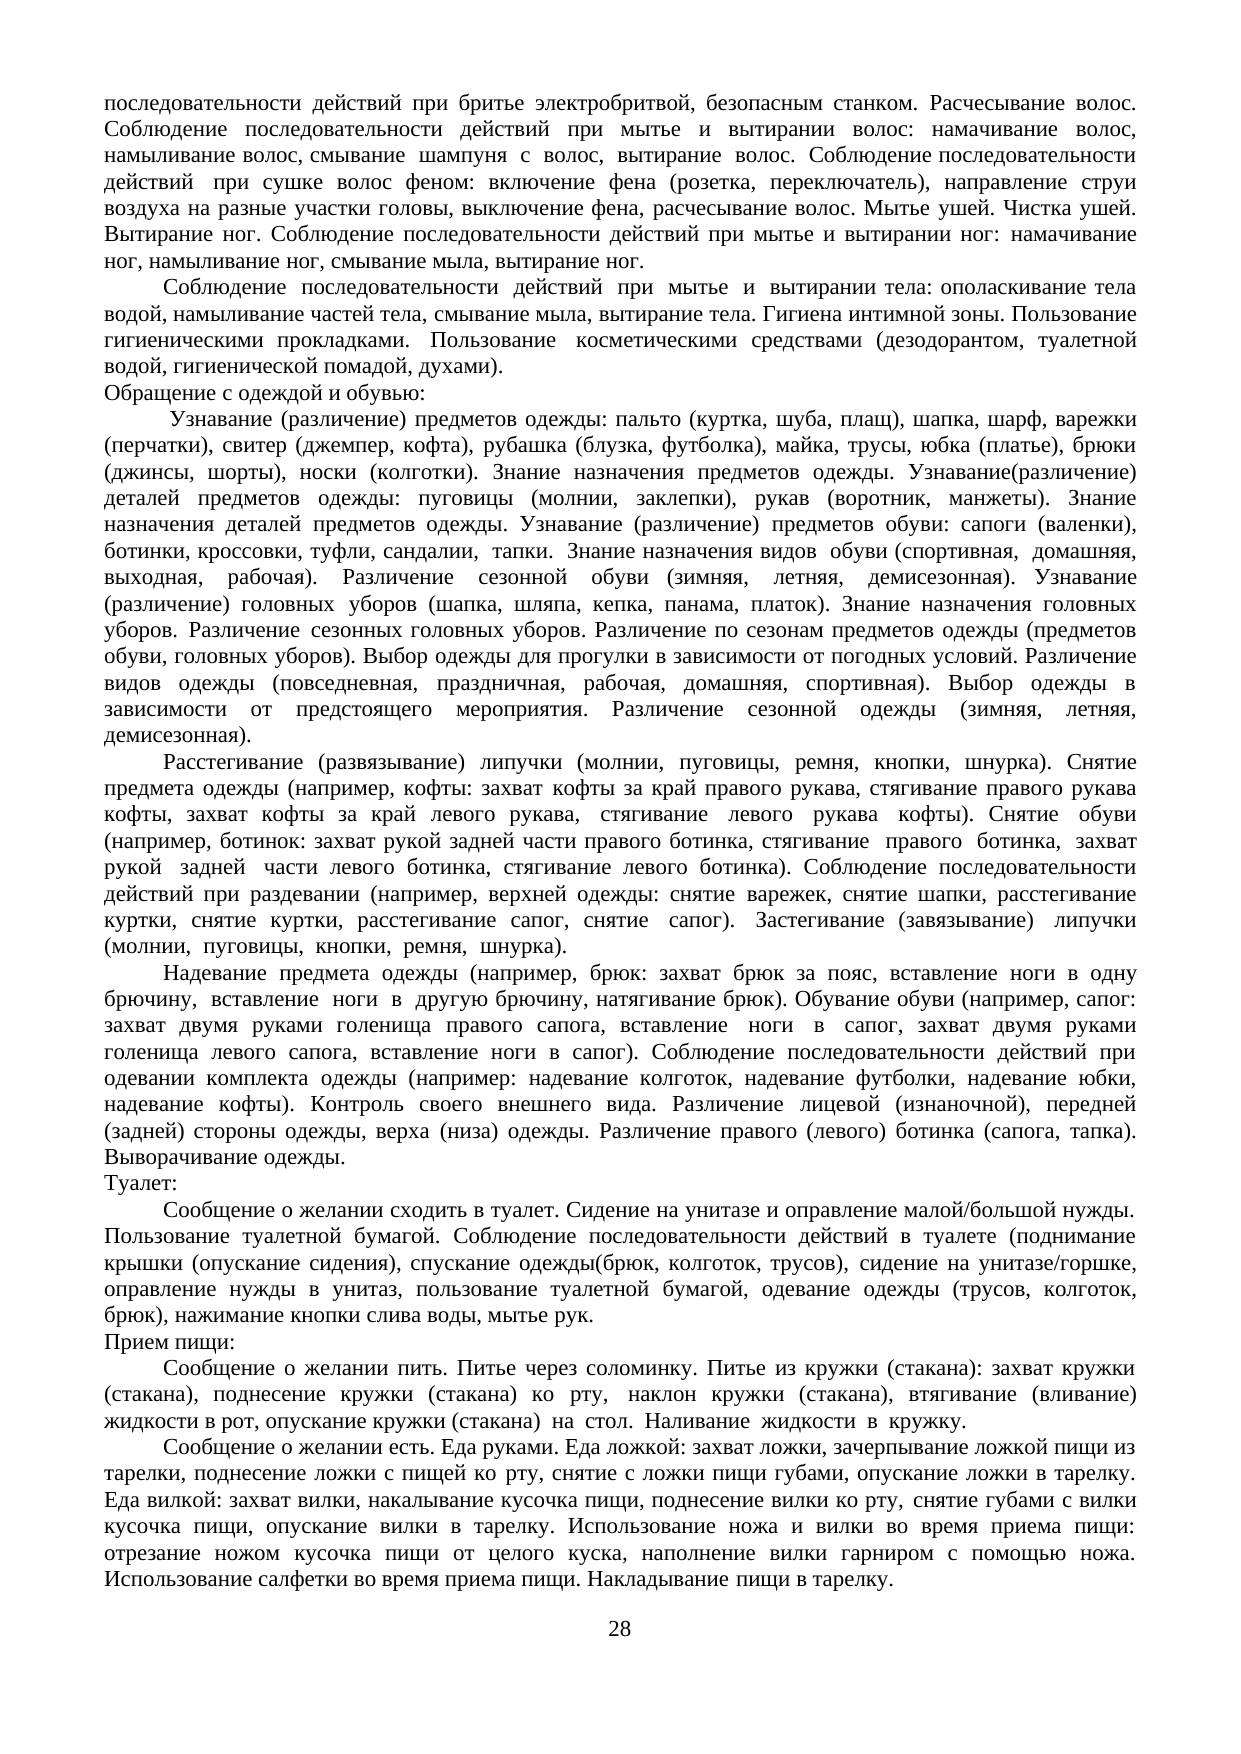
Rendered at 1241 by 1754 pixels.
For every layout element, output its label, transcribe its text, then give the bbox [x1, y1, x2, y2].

text Туалет: [104, 1169, 1137, 1196]
text Обращение с одеждой и обувью: [104, 379, 1137, 405]
text Узнавание (различение) предметов одежды: пальто (куртка, шуба, плащ), шапка, шарф, варежки (перчатки), свитер (джемпер, кофта), рубашка (блузка, футболка), майка, трусы, юбка (платье), брюки (джинсы, шорты), носки (колготки). Знание назначения предметов одежды. Узнавание(различение) деталей предметов одежды: пуговицы (молнии, заклепки), рукав (воротник, манжеты). Знание назначения деталей предметов одежды. Узнавание (различение) предметов обуви: сапоги (валенки), ботинки, кроссовки, туфли, сандалии, тапки. Знание назначения видов обуви (спортивная, домашняя, выходная, рабочая). Различение сезонной обуви (зимняя, летняя, демисезонная). Узнавание (различение) головных уборов (шапка, шляпа, кепка, панама, платок). Знание назначения головных уборов. Различение сезонных головных уборов. Различение по сезонам предметов одежды (предметов обуви, головных уборов). Выбор одежды для прогулки в зависимости от погодных условий. Различение видов одежды (повседневная, праздничная, рабочая, домашняя, спортивная). Выбор одежды в зависимости от предстоящего мероприятия. Различение сезонной одежды (зимняя, летняя, демисезонная). [104, 405, 1137, 748]
text Расстегивание (развязывание) липучки (молнии, пуговицы, ремня, кнопки, шнурка). Снятие предмета одежды (например, кофты: захват кофты за край правого рукава, стягивание правого рукава кофты, захват кофты за край левого рукава, стягивание левого рукава кофты). Снятие обуви (например, ботинок: захват рукой задней части правого ботинка, стягивание правого ботинка, захват рукой задней части левого ботинка, стягивание левого ботинка). Соблюдение последовательности действий при раздевании (например, верхней одежды: снятие варежек, снятие шапки, расстегивание куртки, снятие куртки, расстегивание сапог, снятие сапог). Застегивание (завязывание) липучки (молнии, пуговицы, кнопки, ремня, шнурка). [104, 748, 1137, 959]
text Сообщение о желании есть. Еда руками. Еда ложкой: захват ложки, зачерпывание ложкой пищи из тарелки, поднесение ложки с пищей ко рту, снятие с ложки пищи губами, опускание ложки в тарелку. Еда вилкой: захват вилки, накалывание кусочка пищи, поднесение вилки ко рту, снятие губами с вилки кусочка пищи, опускание вилки в тарелку. Использование ножа и вилки во время приема пищи: отрезание ножом кусочка пищи от целого куска, наполнение вилки гарниром с помощью ножа. Использование салфетки во время приема пищи. Накладывание пищи в тарелку. [104, 1433, 1137, 1591]
text Надевание предмета одежды (например, брюк: захват брюк за пояс, вставление ноги в одну брючину, вставление ноги в другую брючину, натягивание брюк). Обувание обуви (например, сапог: захват двумя руками голенища правого сапога, вставление ноги в сапог, захват двумя руками голенища левого сапога, вставление ноги в сапог). Соблюдение последовательности действий при одевании комплекта одежды (например: надевание колготок, надевание футболки, надевание юбки, надевание кофты). Контроль своего внешнего вида. Различение лицевой (изнаночной), передней (задней) стороны одежды, верха (низа) одежды. Различение правого (левого) ботинка (сапога, тапка). Выворачивание одежды. [104, 959, 1137, 1169]
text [104, 89, 1137, 273]
text Прием пищи: [104, 1328, 1137, 1354]
text Сообщение о желании пить. Питье через соломинку. Питье из кружки (стакана): захват кружки (стакана), поднесение кружки (стакана) ко рту, наклон кружки (стакана), втягивание (вливание) жидкости в рот, опускание кружки (стакана) на стол. Наливание жидкости в кружку. [104, 1354, 1137, 1433]
text Сообщение о желании сходить в туалет. Сидение на унитазе и оправление малой/большой нужды. Пользование туалетной бумагой. Соблюдение последовательности действий в туалете (поднимание крышки (опускание сидения), спускание одежды(брюк, колготок, трусов), сидение на унитазе/горшке, оправление нужды в унитаз, пользование туалетной бумагой, одевание одежды (трусов, колготок, брюк), нажимание кнопки слива воды, мытье рук. [104, 1196, 1137, 1328]
text Соблюдение последовательности действий при мытье и вытирании тела: ополаскивание тела водой, намыливание частей тела, смывание мыла, вытирание тела. Гигиена интимной зоны. Пользование гигиеническими прокладками. Пользование косметическими средствами (дезодорантом, туалетной водой, гигиенической помадой, духами). [104, 273, 1137, 379]
